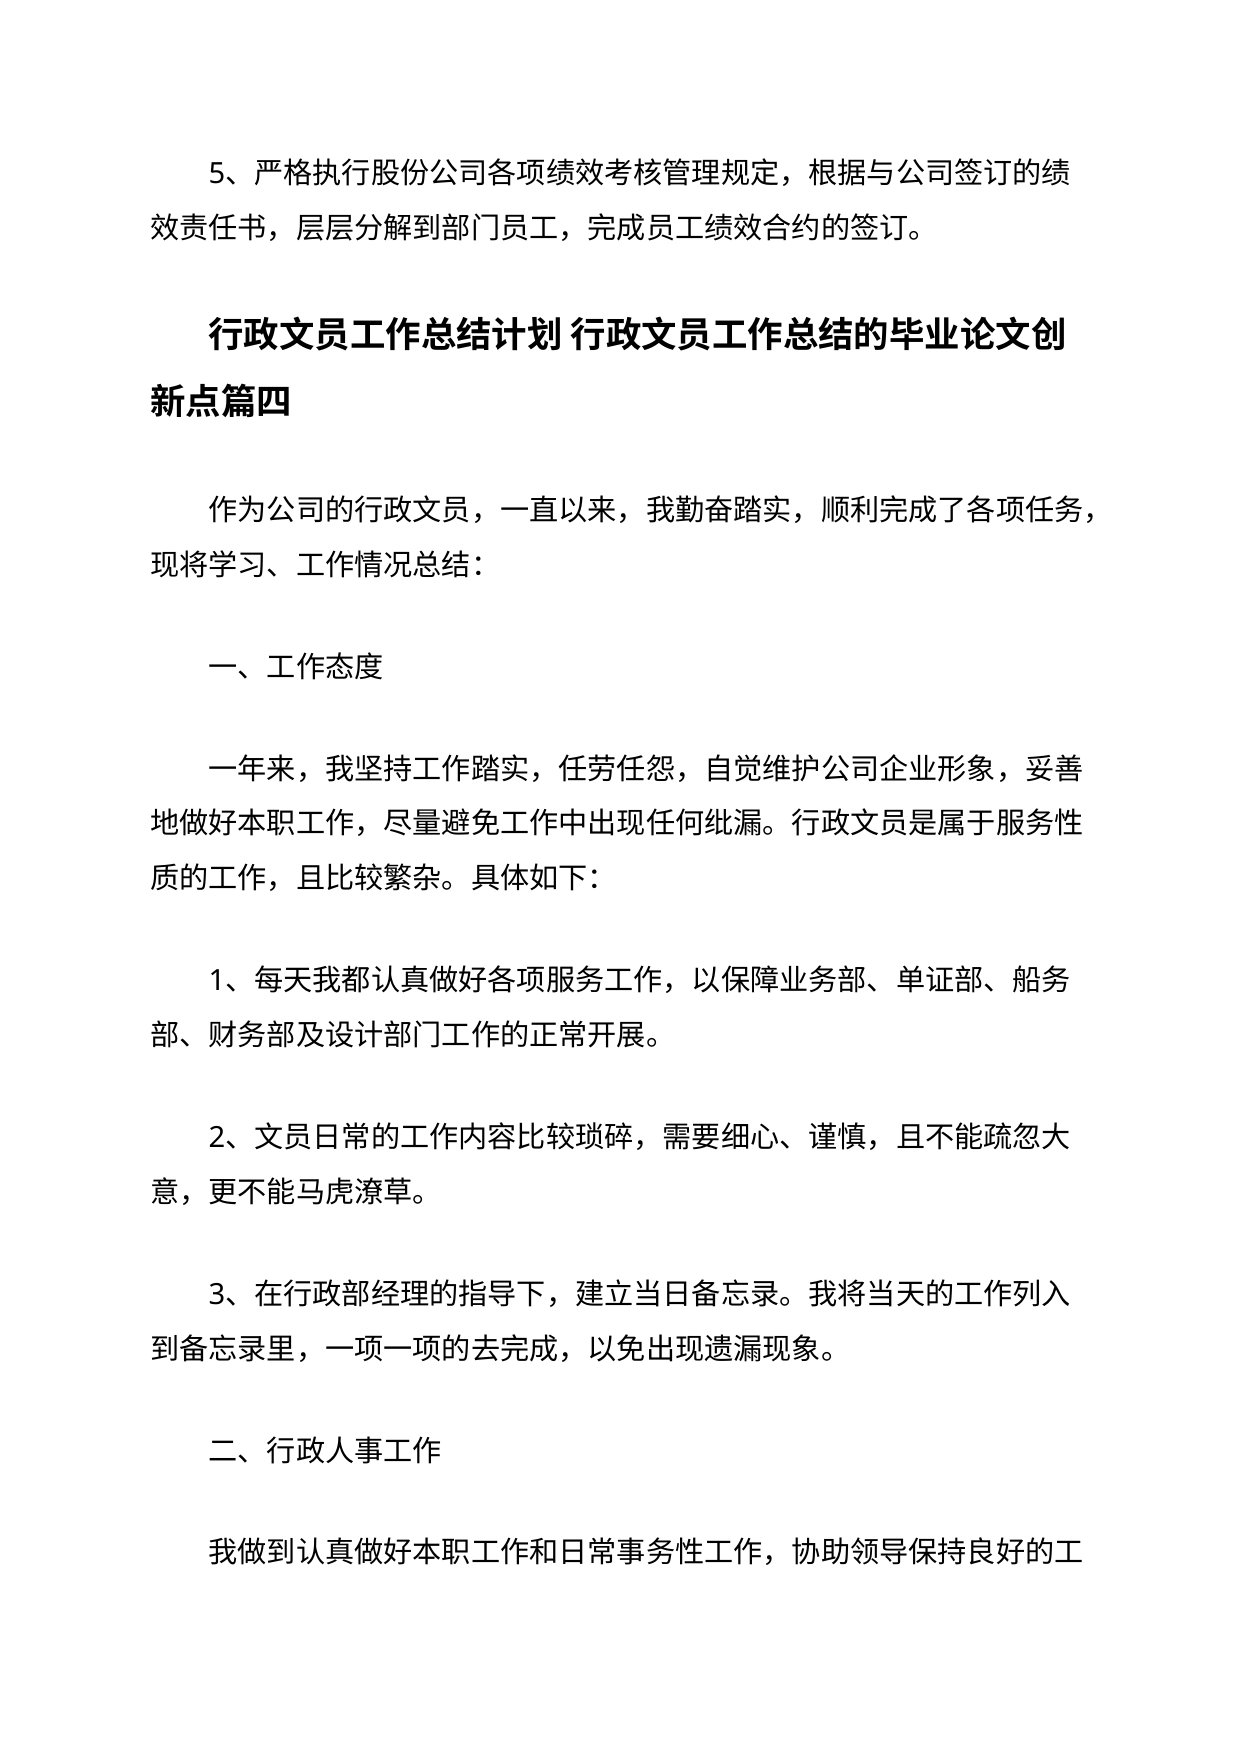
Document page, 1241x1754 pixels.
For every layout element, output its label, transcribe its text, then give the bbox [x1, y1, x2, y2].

text 行政文员工作总结计划 行政文员工作总结的毕业论文创新点篇四 [150, 307, 1090, 424]
text 二、行政人事工作 [150, 1427, 1090, 1469]
text 一年来，我坚持工作踏实，任劳任怨，自觉维护公司企业形象，妥善地做好本职工作，尽量避免工作中出现任何纰漏。行政文员是属于服务性质的工作，且比较繁杂。具体如下： [150, 745, 1090, 897]
text 3、在行政部经理的指导下，建立当日备忘录。我将当天的工作列入到备忘录里，一项一项的去完成，以免出现遗漏现象。 [150, 1270, 1090, 1368]
text 一、工作态度 [150, 643, 1090, 686]
text 2、文员日常的工作内容比较琐碎，需要细心、谨慎，且不能疏忽大意，更不能马虎潦草。 [150, 1113, 1090, 1211]
text 5、严格执行股份公司各项绩效考核管理规定，根据与公司签订的绩效责任书，层层分解到部门员工，完成员工绩效合约的签订。 [150, 150, 1090, 247]
text 1、每天我都认真做好各项服务工作，以保障业务部、单证部、船务部、财务部及设计部门工作的正常开展。 [150, 957, 1090, 1054]
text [150, 1529, 1090, 1571]
text 作为公司的行政文员，一直以来，我勤奋踏实，顺利完成了各项任务，现将学习、工作情况总结： [150, 487, 1090, 584]
